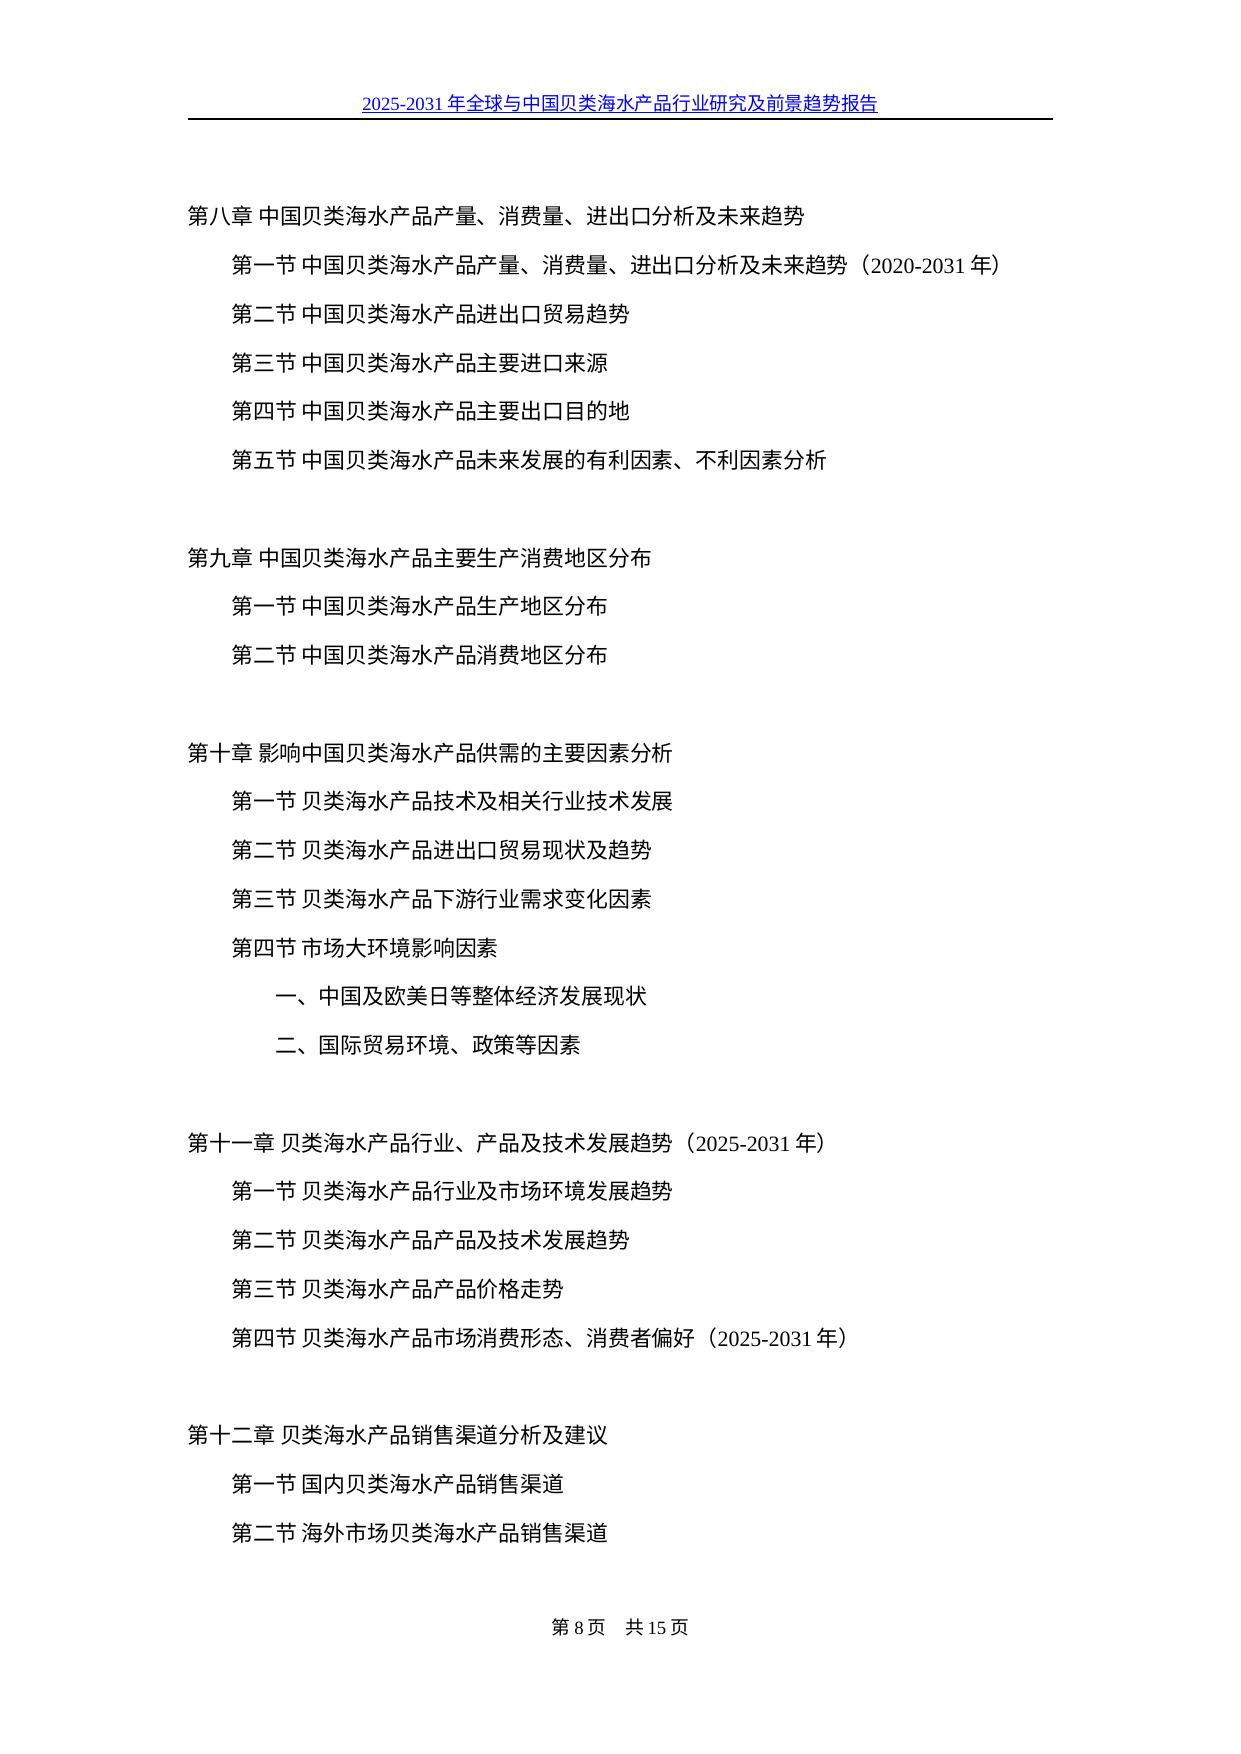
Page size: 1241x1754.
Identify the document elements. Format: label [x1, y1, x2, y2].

text [187, 150, 1053, 1548]
